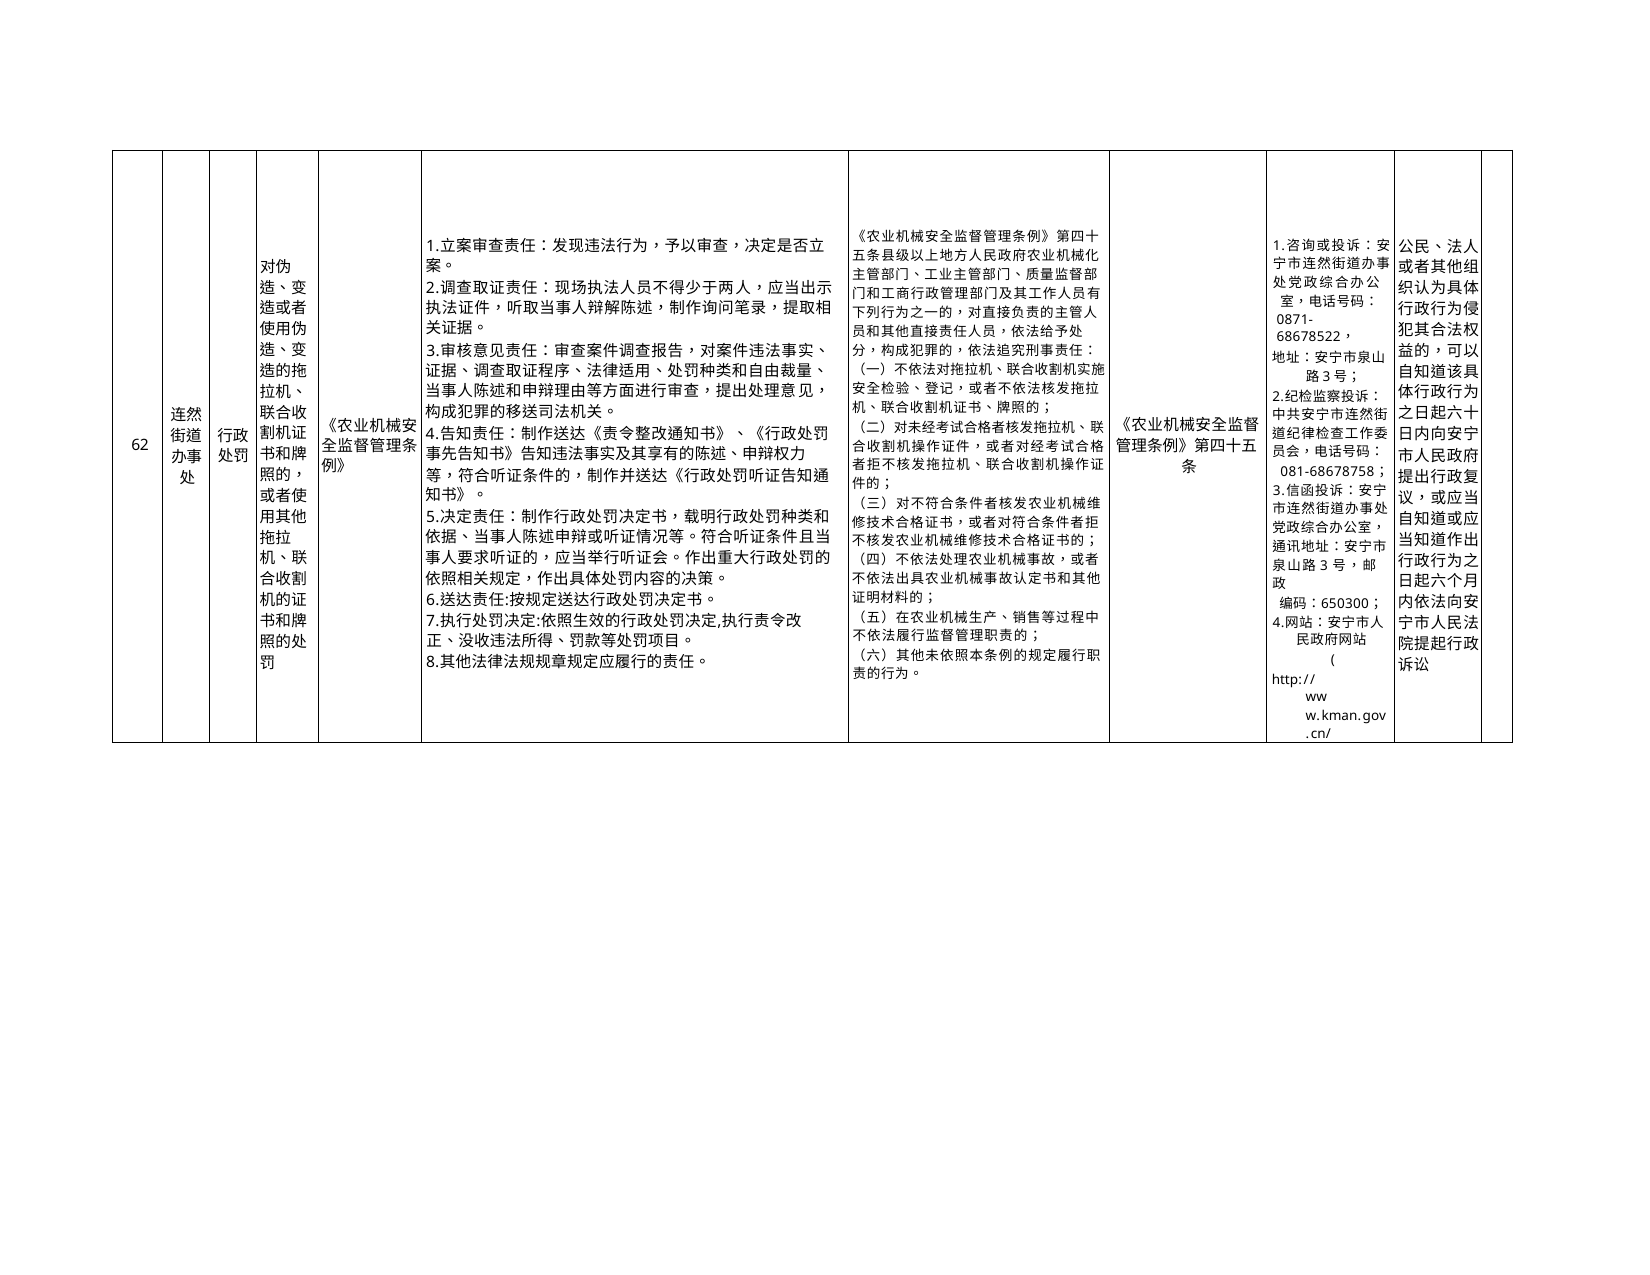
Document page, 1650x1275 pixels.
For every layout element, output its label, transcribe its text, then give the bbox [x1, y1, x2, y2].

table_header 62 [113, 151, 162, 742]
table_header 对伪造、变造或者使用伪造、变造的拖拉机、联合收割机证书和牌照的，或者使用其他拖拉机、联合收割机的证书和牌照的处罚 [257, 151, 318, 742]
table_header [1482, 151, 1512, 742]
table_header 《农业机械安全监督管理条例》第四十五条县级以上地方人民政府农业机械化主管部门、工业主管部门、质量监督部门和工商行政管理部门及其工作人员有下列行为之一的，对直接负责的主管人员和其他直接责任人员，依法给予处分，构成犯罪的，依法追究刑事责任：（一）不依法对拖拉机、联合收割机实施安全检验、登记，或者不依法核发拖拉机、联合收割机证书、牌照的； （二）对未经考试合格者核发拖拉机、联合收割机操作证件，或者对经考试合格者拒不核发拖拉机、联合收割机操作证件的； （三）对不符合条件者核发农业机械维修技术合格证书，或者对符合条件者拒不核发农业机械维修技术合格证书的；（四）不依法处理农业机械事故，或者不依法出具农业机械事故认定书和其他证明材料的； （五）在农业机械生产、销售等过程中不依法履行监督管理职责的； （六）其他未依照本条例的规定履行职责的行为。 [849, 151, 1109, 742]
table_header 《农业机械安全监督管理条例》 [319, 151, 421, 742]
table_header 行政处罚 [210, 151, 256, 742]
table_header 1.咨询或投诉：安宁市连然街道办事处党政综合办公 室，电话号码：0871-68678522， 地址：安宁市泉山路3号； 2.纪检监察投诉：中共安宁市连然街道纪律检查工作委员会，电话号码： 081-68678758； 3.信函投诉：安宁市连然街道办事处党政综合办公室，通讯地址：安宁市泉山路3号，邮政 编码：650300； 4.网站：安宁市人 民政府网站 ( http://www.kman.gov.cn/ [1267, 151, 1394, 742]
table_header 1.立案审查责任：发现违法行为，予以审查，决定是否立案。 2.调查取证责任：现场执法人员不得少于两人，应当出示执法证件，听取当事人辩解陈述，制作询问笔录，提取相关证据。 3.审核意见责任：审查案件调查报告，对案件违法事实、证据、调查取证程序、法律适用、处罚种类和自由裁量、当事人陈述和申辩理由等方面进行审查，提出处理意见，构成犯罪的移送司法机关。 4.告知责任：制作送达《责令整改通知书》、《行政处罚事先告知书》告知违法事实及其享有的陈述、申辩权力 等，符合听证条件的，制作并送达《行政处罚听证告知通知书》。 5.决定责任：制作行政处罚决定书，载明行政处罚种类和依据、当事人陈述申辩或听证情况等。符合听证条件且当事人要求听证的，应当举行听证会。作出重大行政处罚的依照相关规定，作出具体处罚内容的决策。 6.送达责任:按规定送达行政处罚决定书。 7.执行处罚决定:依照生效的行政处罚决定,执行责令改正、没收违法所得、罚款等处罚项目。 8.其他法律法规规章规定应履行的责任。 [422, 151, 848, 742]
table_header 《农业机械安全监督 管理条例》第四十五 条 [1110, 151, 1266, 742]
table_header 公民、法人或者其他组织认为具体行政行为侵犯其合法权益的，可以自知道该具体行政行为之日起六十日内向安宁市人民政府提出行政复议，或应当自知道或应当知道作出行政行为之日起六个月内依法向安宁市人民法院提起行政诉讼 [1395, 151, 1481, 742]
table_header 连然 街道 办事 处 [163, 151, 209, 742]
